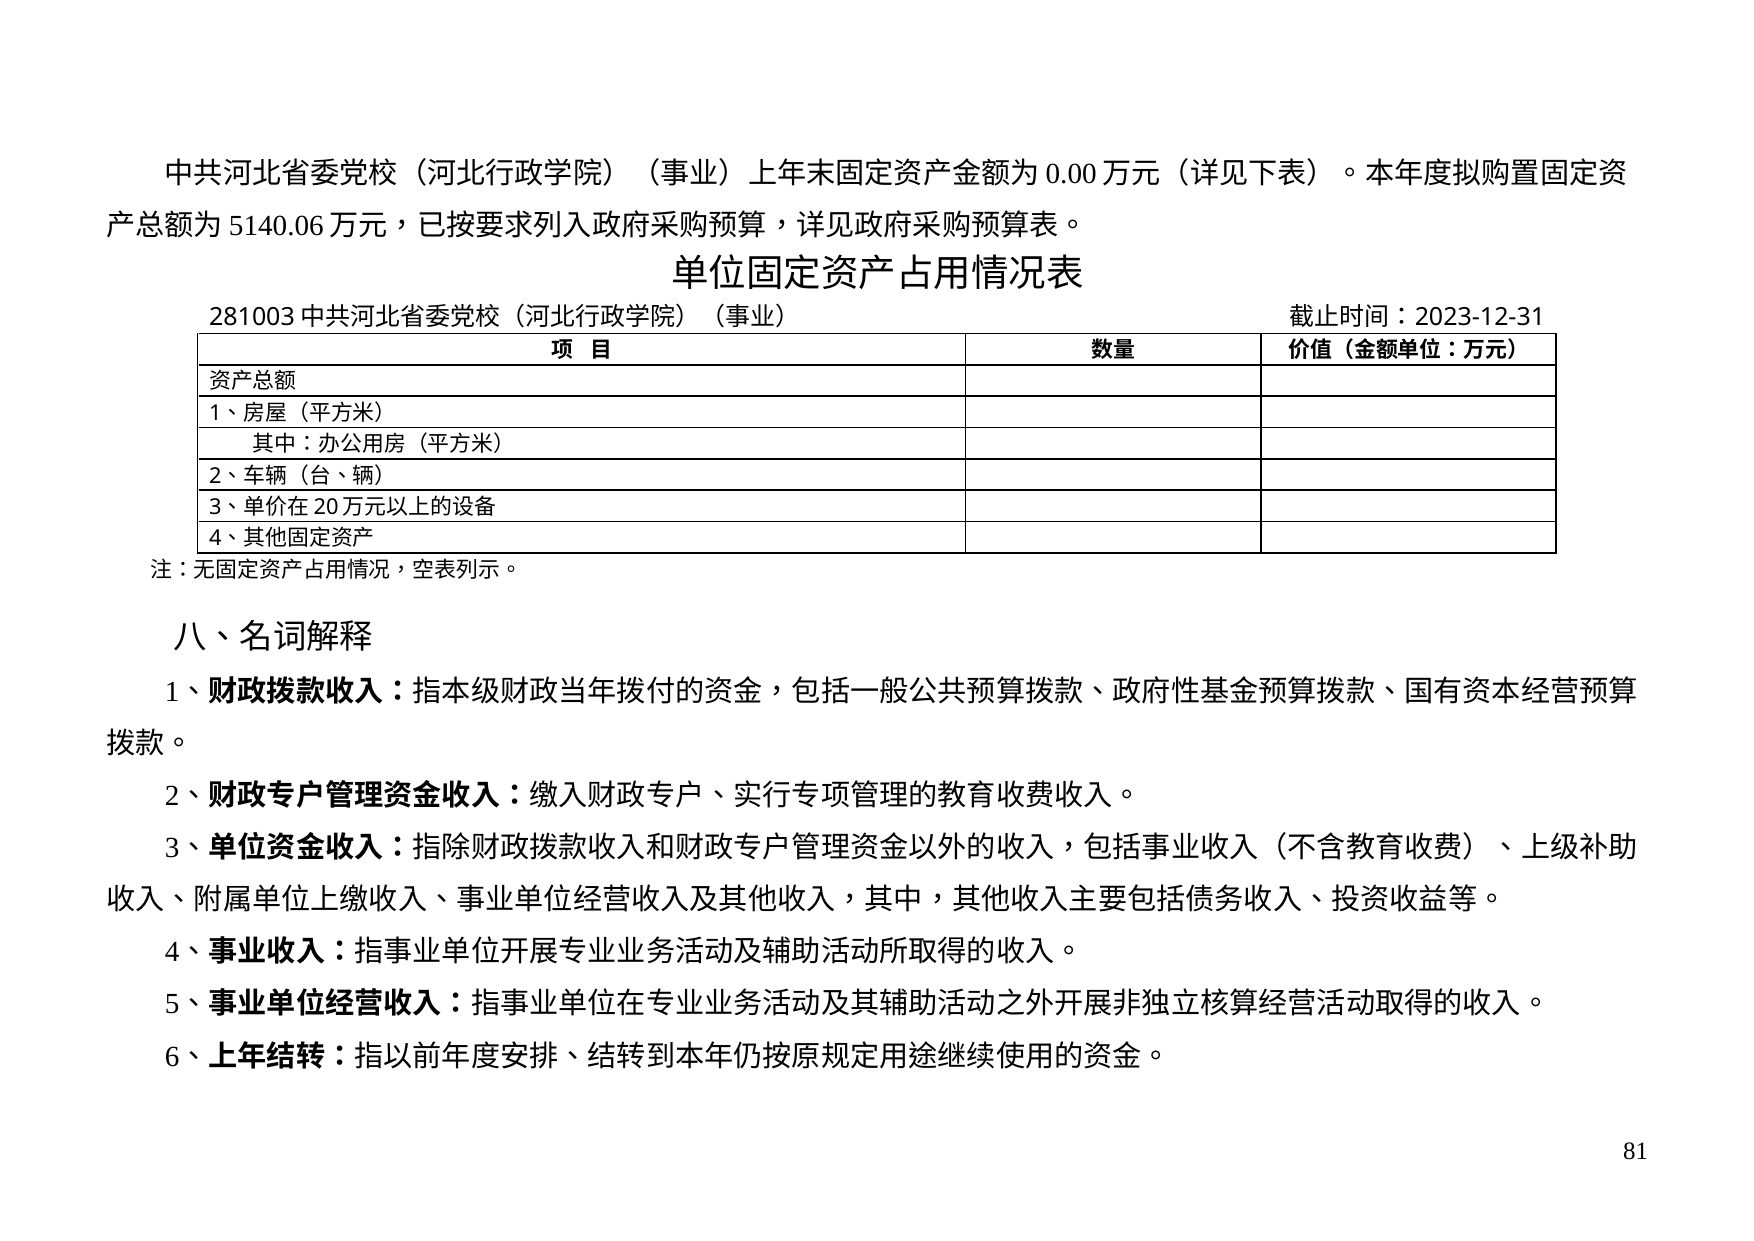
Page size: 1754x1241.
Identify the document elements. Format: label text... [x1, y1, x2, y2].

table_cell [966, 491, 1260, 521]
text 1、财政拨款收入：指本级财政当年拨付的资金，包括一般公共预算拨款、政府性基金预算拨款、国有资本经营预算拨款。 [106, 660, 1648, 764]
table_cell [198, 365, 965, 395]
text 单位固定资产占用情况表 [106, 246, 1648, 297]
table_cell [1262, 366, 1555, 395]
text 5、事业单位经营收入：指事业单位在专业业务活动及其辅助活动之外开展非独立核算经营活动取得的收入。 [106, 972, 1648, 1024]
text 3、单位资金收入：指除财政拨款收入和财政专户管理资金以外的收入，包括事业收入（不含教育收费）、上级补助收入、附属单位上缴收入、事业单位经营收入及其他收入，其中，其他收入主要包括债务收入、投资收益等。 [106, 816, 1648, 920]
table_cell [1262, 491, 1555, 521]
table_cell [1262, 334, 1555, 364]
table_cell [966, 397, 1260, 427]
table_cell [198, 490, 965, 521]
text 6、上年结转：指以前年度安排、结转到本年仍按原规定用途继续使用的资金。 [106, 1024, 1648, 1076]
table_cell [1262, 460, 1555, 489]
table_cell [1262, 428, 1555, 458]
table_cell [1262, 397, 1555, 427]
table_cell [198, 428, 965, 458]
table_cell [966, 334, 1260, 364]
text 注：无固定资产占用情况，空表列示。 [106, 554, 1648, 583]
text 2、财政专户管理资金收入：缴入财政专户、实行专项管理的教育收费收入。 [106, 764, 1648, 816]
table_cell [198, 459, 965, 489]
text 4、事业收入：指事业单位开展专业业务活动及辅助活动所取得的收入。 [106, 920, 1648, 972]
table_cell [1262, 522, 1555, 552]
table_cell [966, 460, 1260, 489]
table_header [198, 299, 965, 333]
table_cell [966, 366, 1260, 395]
text 八、名词解释 [106, 613, 1648, 659]
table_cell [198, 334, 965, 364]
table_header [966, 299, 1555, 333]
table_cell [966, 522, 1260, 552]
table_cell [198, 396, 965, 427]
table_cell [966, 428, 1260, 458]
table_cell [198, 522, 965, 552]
text 中共河北省委党校（河北行政学院）（事业）上年末固定资产金额为0.00万元（详见下表）。本年度拟购置固定资产总额为5140.06万元，已按要求列入政府采购预算，详见政府采购预算表。 [106, 142, 1648, 246]
